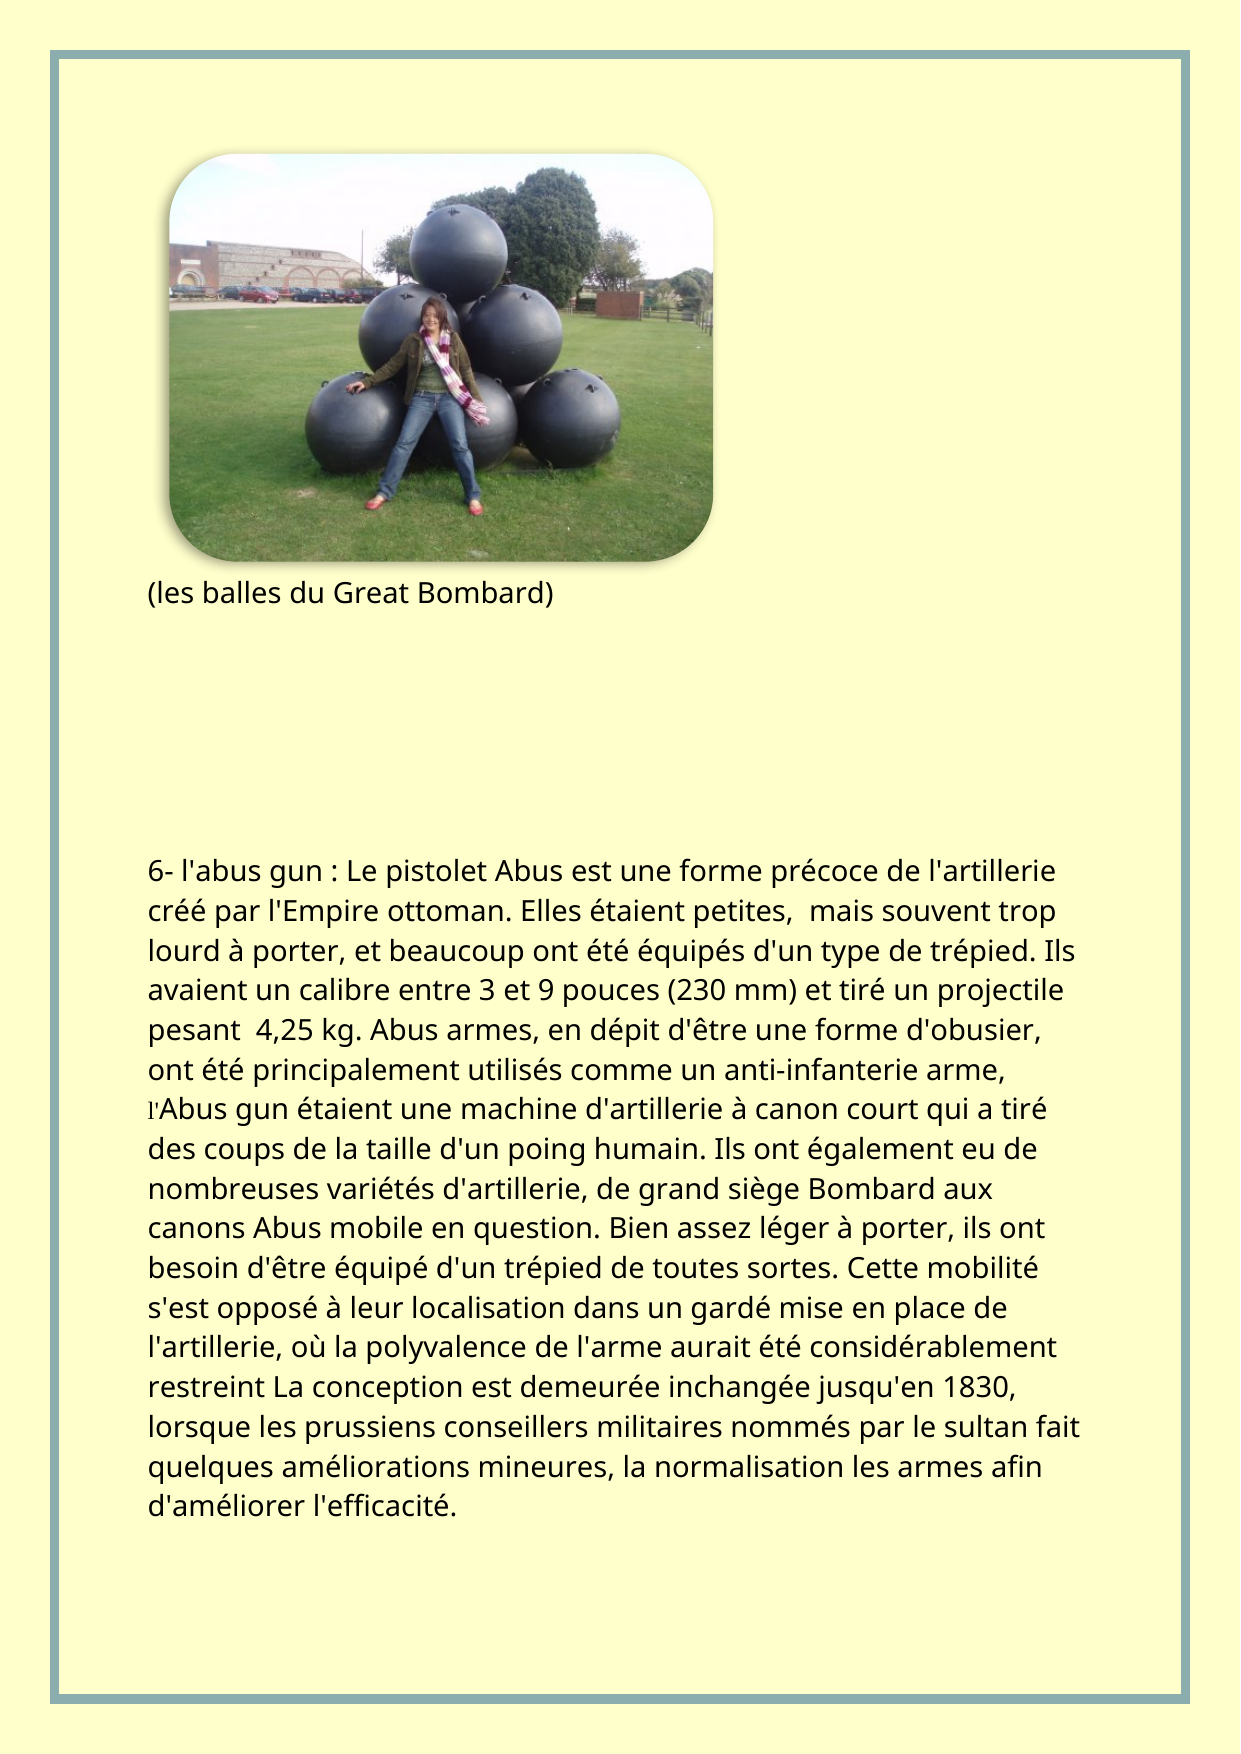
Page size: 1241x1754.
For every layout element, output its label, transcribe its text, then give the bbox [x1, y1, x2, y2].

picture [169, 153, 714, 562]
text (les balles du Great Bombard) [147, 573, 1093, 612]
text 6- l'abus gun : Le pistolet Abus est une forme précoce de l'artillerie créé par l'Empire ottoman. Elles étaient petites, mais souvent trop lourd à porter, et beaucoup ont été équipés d'un type de trépied. Ils avaient un calibre entre 3 et 9 pouces (230 mm) et tiré un projectile pesant 4,25 kg. Abus armes, en dépit d'être une forme d'obusier, ont été principalement utilisés comme un anti-infanterie arme, l'Abus gun étaient une machine d'artillerie à canon court qui a tiré des coups de la taille d'un poing humain. Ils ont également eu de nombreuses variétés d'artillerie, de grand siège Bombard aux canons Abus mobile en question. Bien assez léger à porter, ils ont besoin d'être équipé d'un trépied de toutes sortes. Cette mobilité s'est opposé à leur localisation dans un gardé mise en place de l'artillerie, où la polyvalence de l'arme aurait été considérablement restreint La conception est demeurée inchangée jusqu'en 1830, lorsque les prussiens conseillers militaires nommés par le sultan fait quelques améliorations mineures, la normalisation les armes afin d'améliorer l'efficacité. [147, 851, 1093, 1525]
